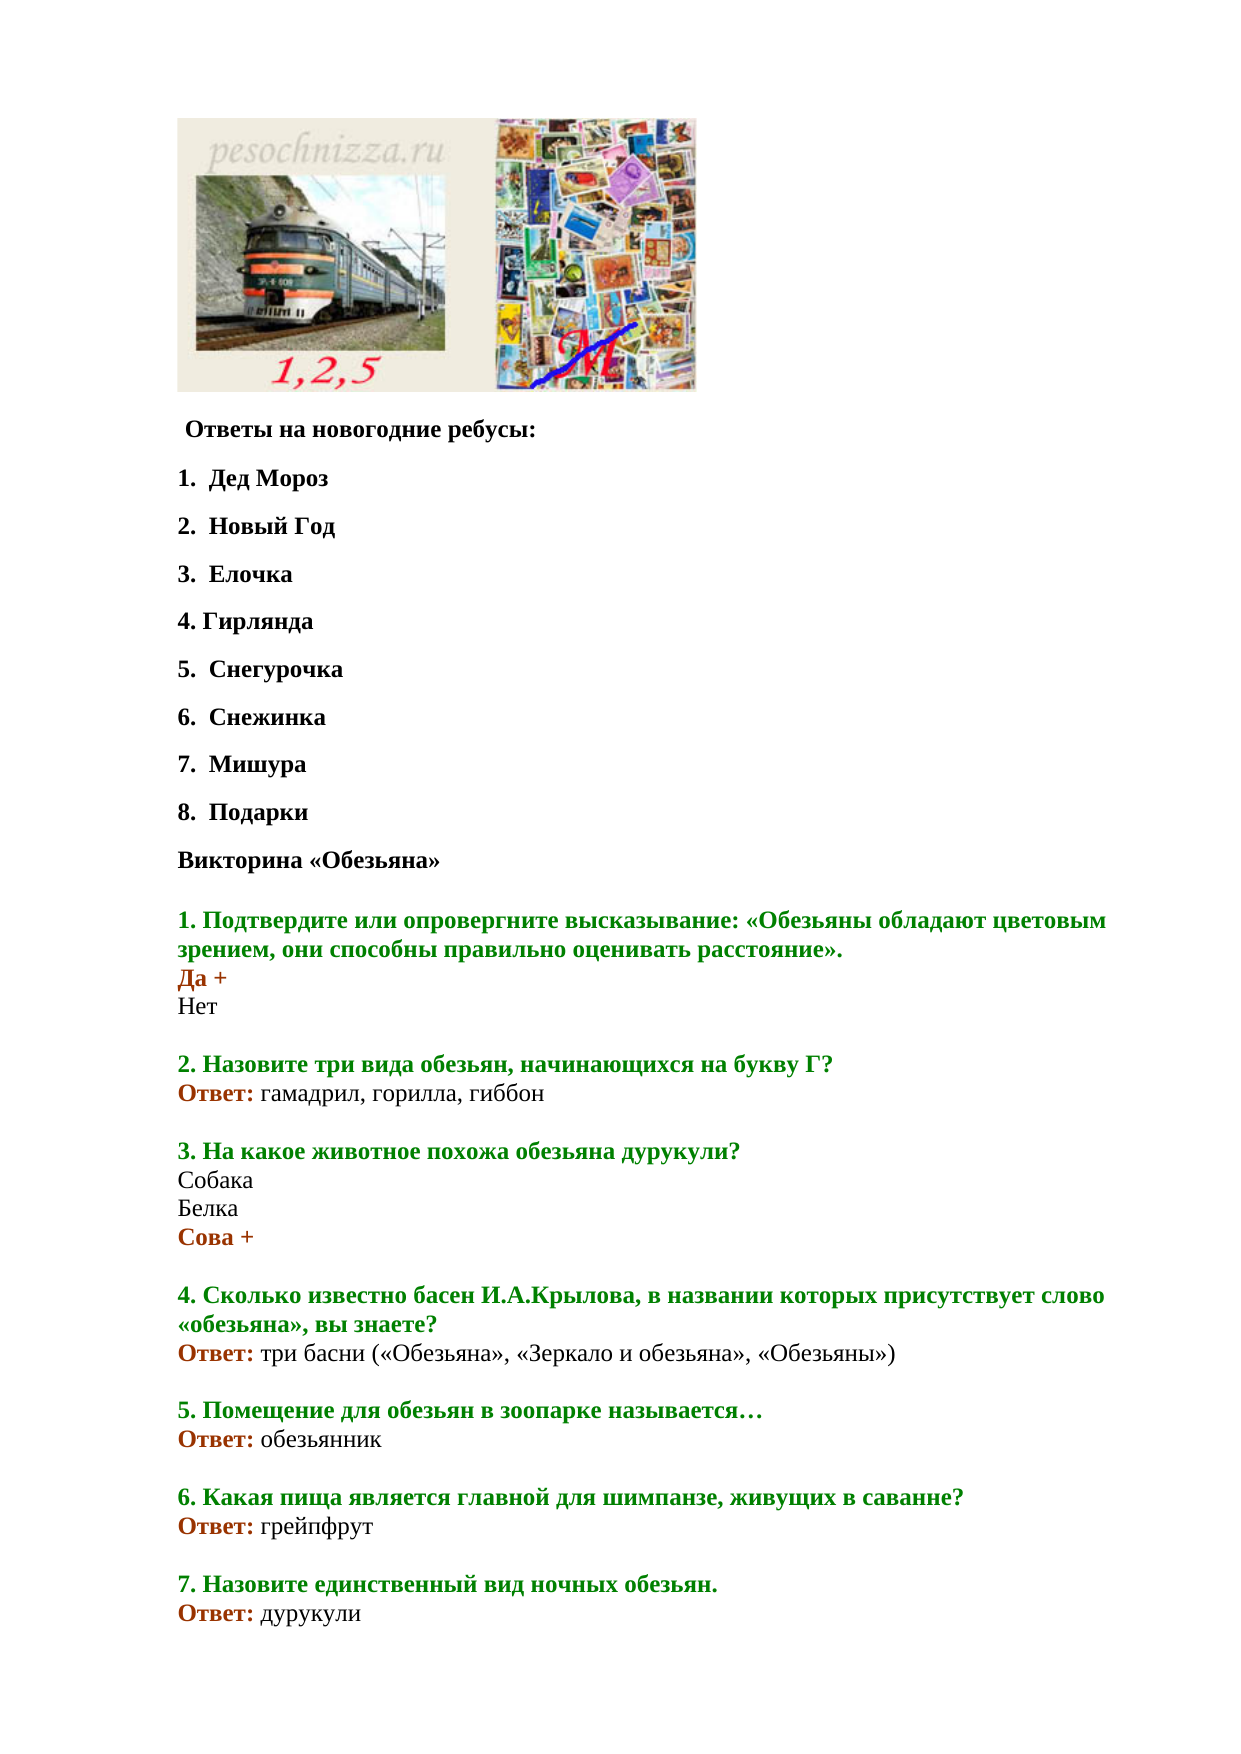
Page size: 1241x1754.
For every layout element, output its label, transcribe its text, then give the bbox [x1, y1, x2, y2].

text 5. Помещение для обезьян в зоопарке называется… Ответ: обезьянник [177, 1396, 1152, 1453]
text 2. Новый Год [177, 511, 1152, 540]
text Ответы на новогодние ребусы: [177, 410, 1152, 444]
text 8. Подарки [177, 797, 1152, 826]
text 4. Гирлянда [177, 606, 1152, 635]
text 6. Снежинка [177, 702, 1152, 731]
picture [177, 118, 697, 392]
text 5. Снегурочка [177, 654, 1152, 683]
text 4. Сколько известно басен И.А.Крылова, в названии которых присутствует слово «обезьяна», вы знаете? Ответ: три басни («Обезьяна», «Зеркало и обезьяна», «Обезьяны») [177, 1280, 1152, 1366]
text Викторина «Обезьяна» [177, 845, 1152, 874]
text 3. Елочка [177, 559, 1152, 587]
text 1. Подтвердите или опровергните высказывание: «Обезьяны обладают цветовым зрением, они способны правильно оценивать расстояние». Да + Нет [177, 905, 1152, 1020]
text 3. На какое животное похожа обезьяна дурукули? Собака Белка Сова + [177, 1136, 1152, 1251]
text 6. Какая пища является главной для шимпанзе, живущих в саванне? Ответ: грейпфрут [177, 1482, 1152, 1540]
text 2. Назовите три вида обезьян, начинающихся на букву Г? Ответ: гамадрил, горилла, гиббон [177, 1049, 1152, 1107]
text 1. Дед Мороз [177, 463, 1152, 492]
text 7. Назовите единственный вид ночных обезьян. Ответ: дурукули [177, 1569, 1152, 1626]
text 7. Мишура [177, 749, 1152, 778]
